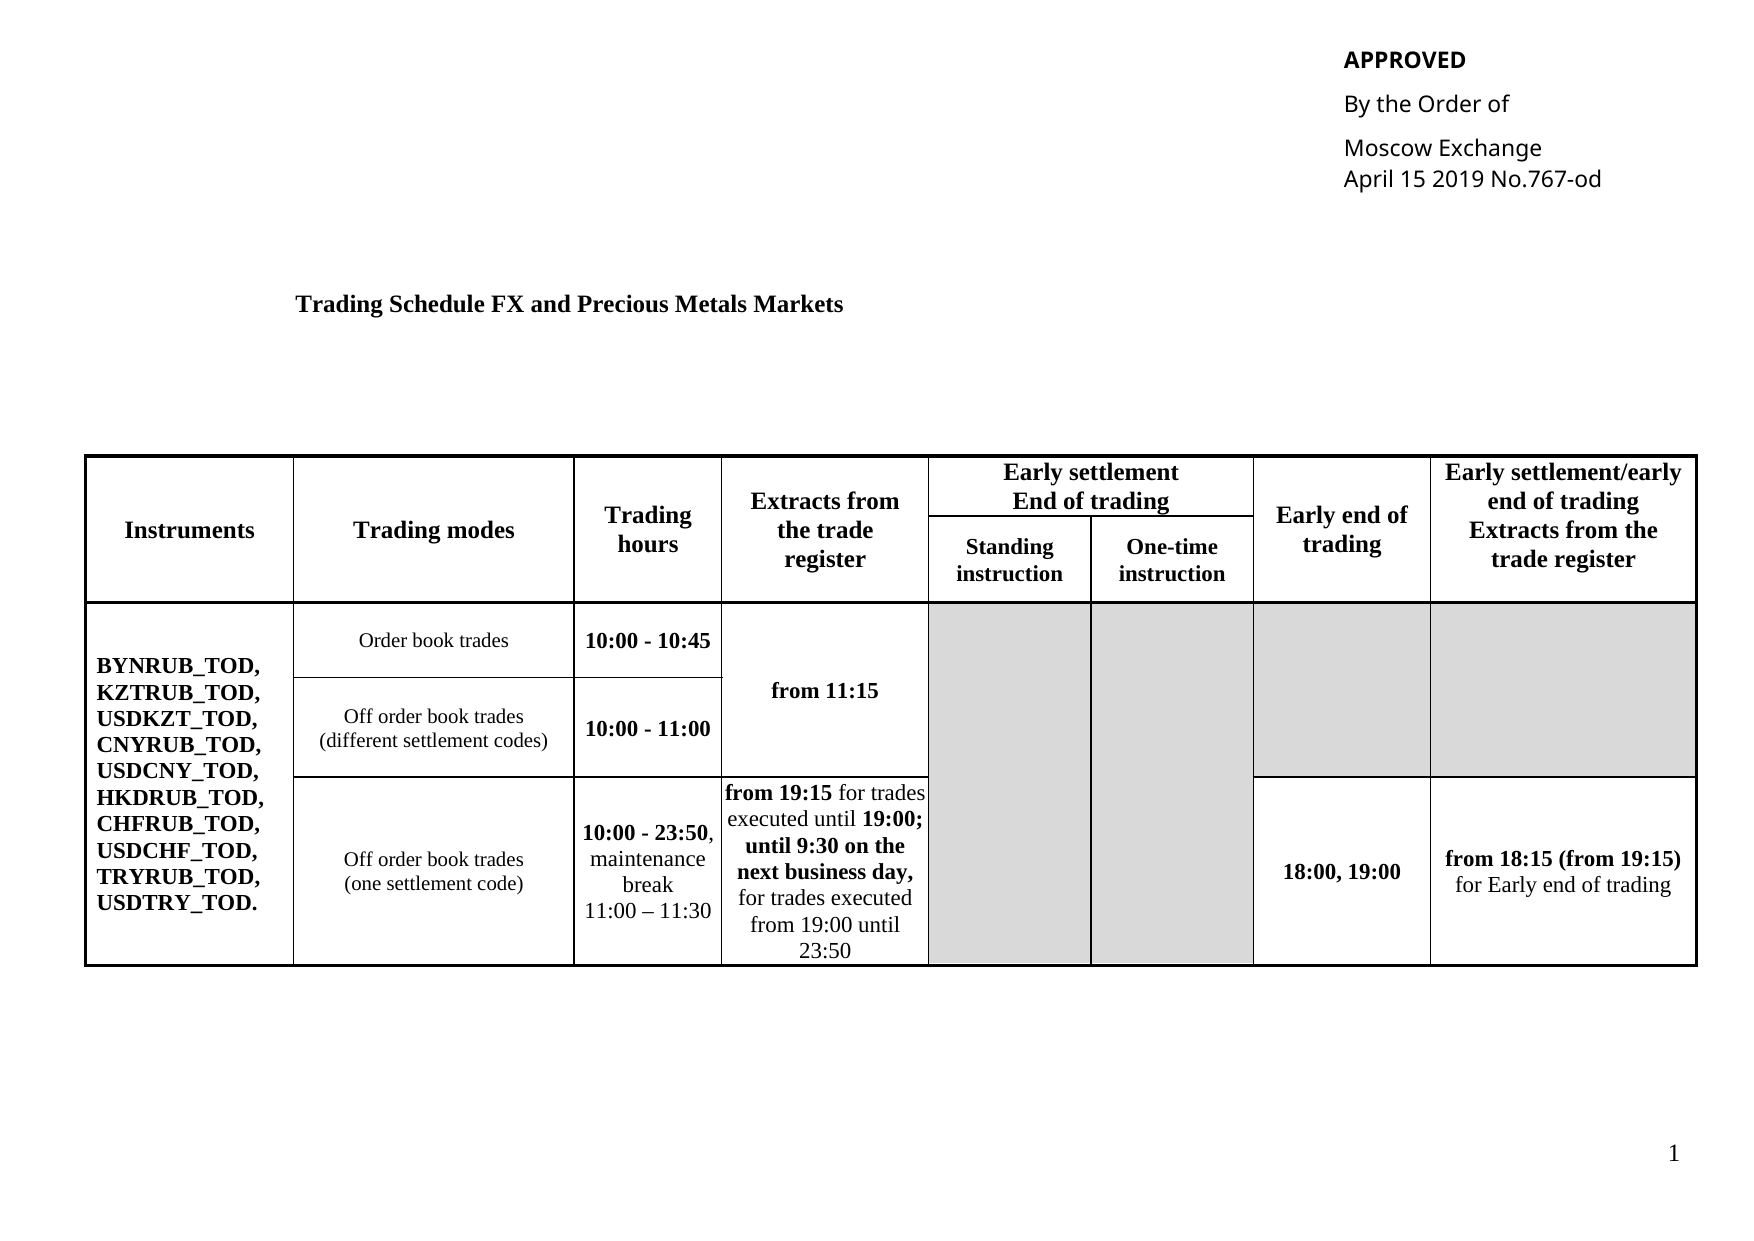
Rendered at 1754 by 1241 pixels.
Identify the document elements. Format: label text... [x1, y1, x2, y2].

table_cell from 18:15 (from 19:15) for Early end of trading [1431, 778, 1695, 963]
table_header Early settlement/early end of trading Extracts from the trade register [1431, 458, 1695, 601]
table_cell Standing instruction [929, 517, 1090, 601]
table_header Extracts from the trade register [722, 458, 928, 601]
title Trading Schedule FX and Precious Metals Markets [221, 289, 1680, 318]
table_cell 10:00 - 11:00 [575, 678, 721, 776]
table_header Early end of trading [1254, 458, 1430, 601]
table_cell [1431, 604, 1695, 776]
table_cell Order book trades [294, 604, 573, 677]
text Moscow Exchange [1344, 132, 1663, 163]
table_cell 18:00, 19:00 [1254, 778, 1430, 963]
table_header Trading modes [294, 458, 573, 601]
table_cell 10:00 - 23:50, maintenance break 11:00 – 11:30 [575, 778, 721, 963]
table_cell One-time instruction [1092, 517, 1253, 601]
text By the Order of [1344, 88, 1663, 119]
table_cell BYNRUB_TOD, KZTRUB_TOD, USDKZT_TOD, CNYRUB_TOD, USDCNY_TOD, HKDRUB_TOD, CHFRUB_TOD, USDCHF_TOD, TRYRUB_TOD, USDTRY_TOD. [87, 604, 293, 963]
text April 15 2019 No.767-od [1344, 163, 1680, 194]
table_cell Off order book trades (different settlement codes) [294, 678, 573, 776]
table_header Trading hours [575, 458, 721, 601]
table_cell from 19:15 for trades executed until 19:00; until 9:30 on the next business day, for trades executed from 19:00 until 23:50 [722, 778, 928, 963]
table_cell [929, 604, 1090, 963]
text APPROVED [1344, 44, 1664, 76]
table_cell [1092, 604, 1253, 963]
table_cell Off order book trades (one settlement code) [294, 778, 573, 963]
table_cell [1254, 604, 1430, 776]
table_header Instruments [87, 458, 293, 601]
table_cell from 11:15 [722, 604, 928, 776]
table_cell 10:00 - 10:45 [575, 604, 721, 677]
table_header Early settlement End of trading [929, 458, 1253, 515]
